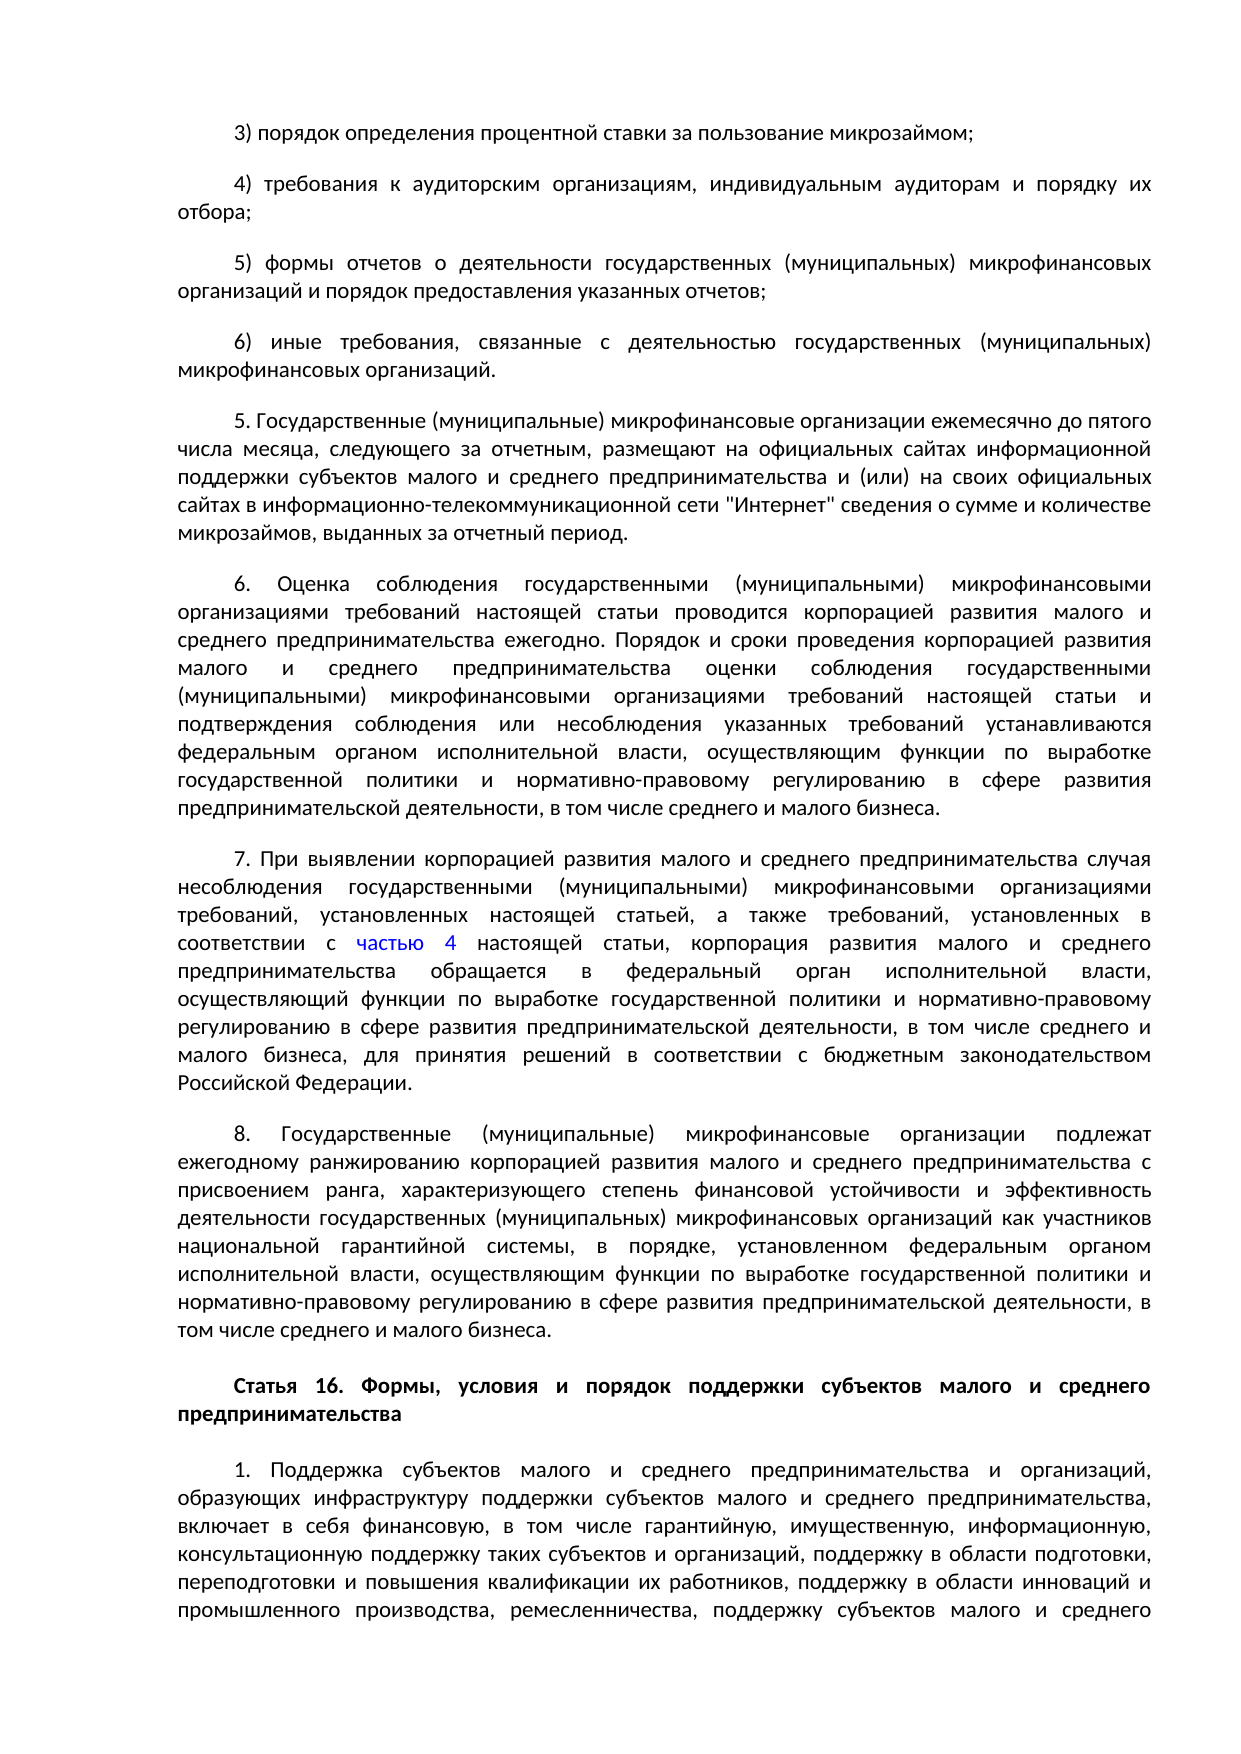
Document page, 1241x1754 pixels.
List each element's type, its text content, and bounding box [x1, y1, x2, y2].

text 8. Государственные (муниципальные) микрофинансовые организации подлежат ежегодному ранжированию корпорацией развития малого и среднего предпринимательства с присвоением ранга, характеризующего степень финансовой устойчивости и эффективность деятельности государственных (муниципальных) микрофинансовых организаций как участников национальной гарантийной системы, в порядке, установленном федеральным органом исполнительной власти, осуществляющим функции по выработке государственной политики и нормативно-правовому регулированию в сфере развития предпринимательской деятельности, в том числе среднего и малого бизнеса. [177, 1119, 1152, 1343]
text 3) порядок определения процентной ставки за пользование микрозаймом; [177, 118, 1152, 146]
text 6. Оценка соблюдения государственными (муниципальными) микрофинансовыми организациями требований настоящей статьи проводится корпорацией развития малого и среднего предпринимательства ежегодно. Порядок и сроки проведения корпорацией развития малого и среднего предпринимательства оценки соблюдения государственными (муниципальными) микрофинансовыми организациями требований настоящей статьи и подтверждения соблюдения или несоблюдения указанных требований устанавливаются федеральным органом исполнительной власти, осуществляющим функции по выработке государственной политики и нормативно-правовому регулированию в сфере развития предпринимательской деятельности, в том числе среднего и малого бизнеса. [177, 569, 1152, 821]
title Статья 16. Формы, условия и порядок поддержки субъектов малого и среднего предпринимательства [177, 1371, 1152, 1427]
text 4) требования к аудиторским организациям, индивидуальным аудиторам и порядку их отбора; [177, 169, 1152, 225]
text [177, 1455, 1152, 1623]
text 5) формы отчетов о деятельности государственных (муниципальных) микрофинансовых организаций и порядок предоставления указанных отчетов; [177, 248, 1152, 304]
text 5. Государственные (муниципальные) микрофинансовые организации ежемесячно до пятого числа месяца, следующего за отчетным, размещают на официальных сайтах информационной поддержки субъектов малого и среднего предпринимательства и (или) на своих официальных сайтах в информационно-телекоммуникационной сети "Интернет" сведения о сумме и количестве микрозаймов, выданных за отчетный период. [177, 406, 1152, 546]
text 6) иные требования, связанные с деятельностью государственных (муниципальных) микрофинансовых организаций. [177, 327, 1152, 383]
text 7. При выявлении корпорацией развития малого и среднего предпринимательства случая несоблюдения государственными (муниципальными) микрофинансовыми организациями требований, установленных настоящей статьей, а также требований, установленных в соответствии с частью 4 настоящей статьи, корпорация развития малого и среднего предпринимательства обращается в федеральный орган исполнительной власти, осуществляющий функции по выработке государственной политики и нормативно-правовому регулированию в сфере развития предпринимательской деятельности, в том числе среднего и малого бизнеса, для принятия решений в соответствии с бюджетным законодательством Российской Федерации. [177, 844, 1152, 1096]
